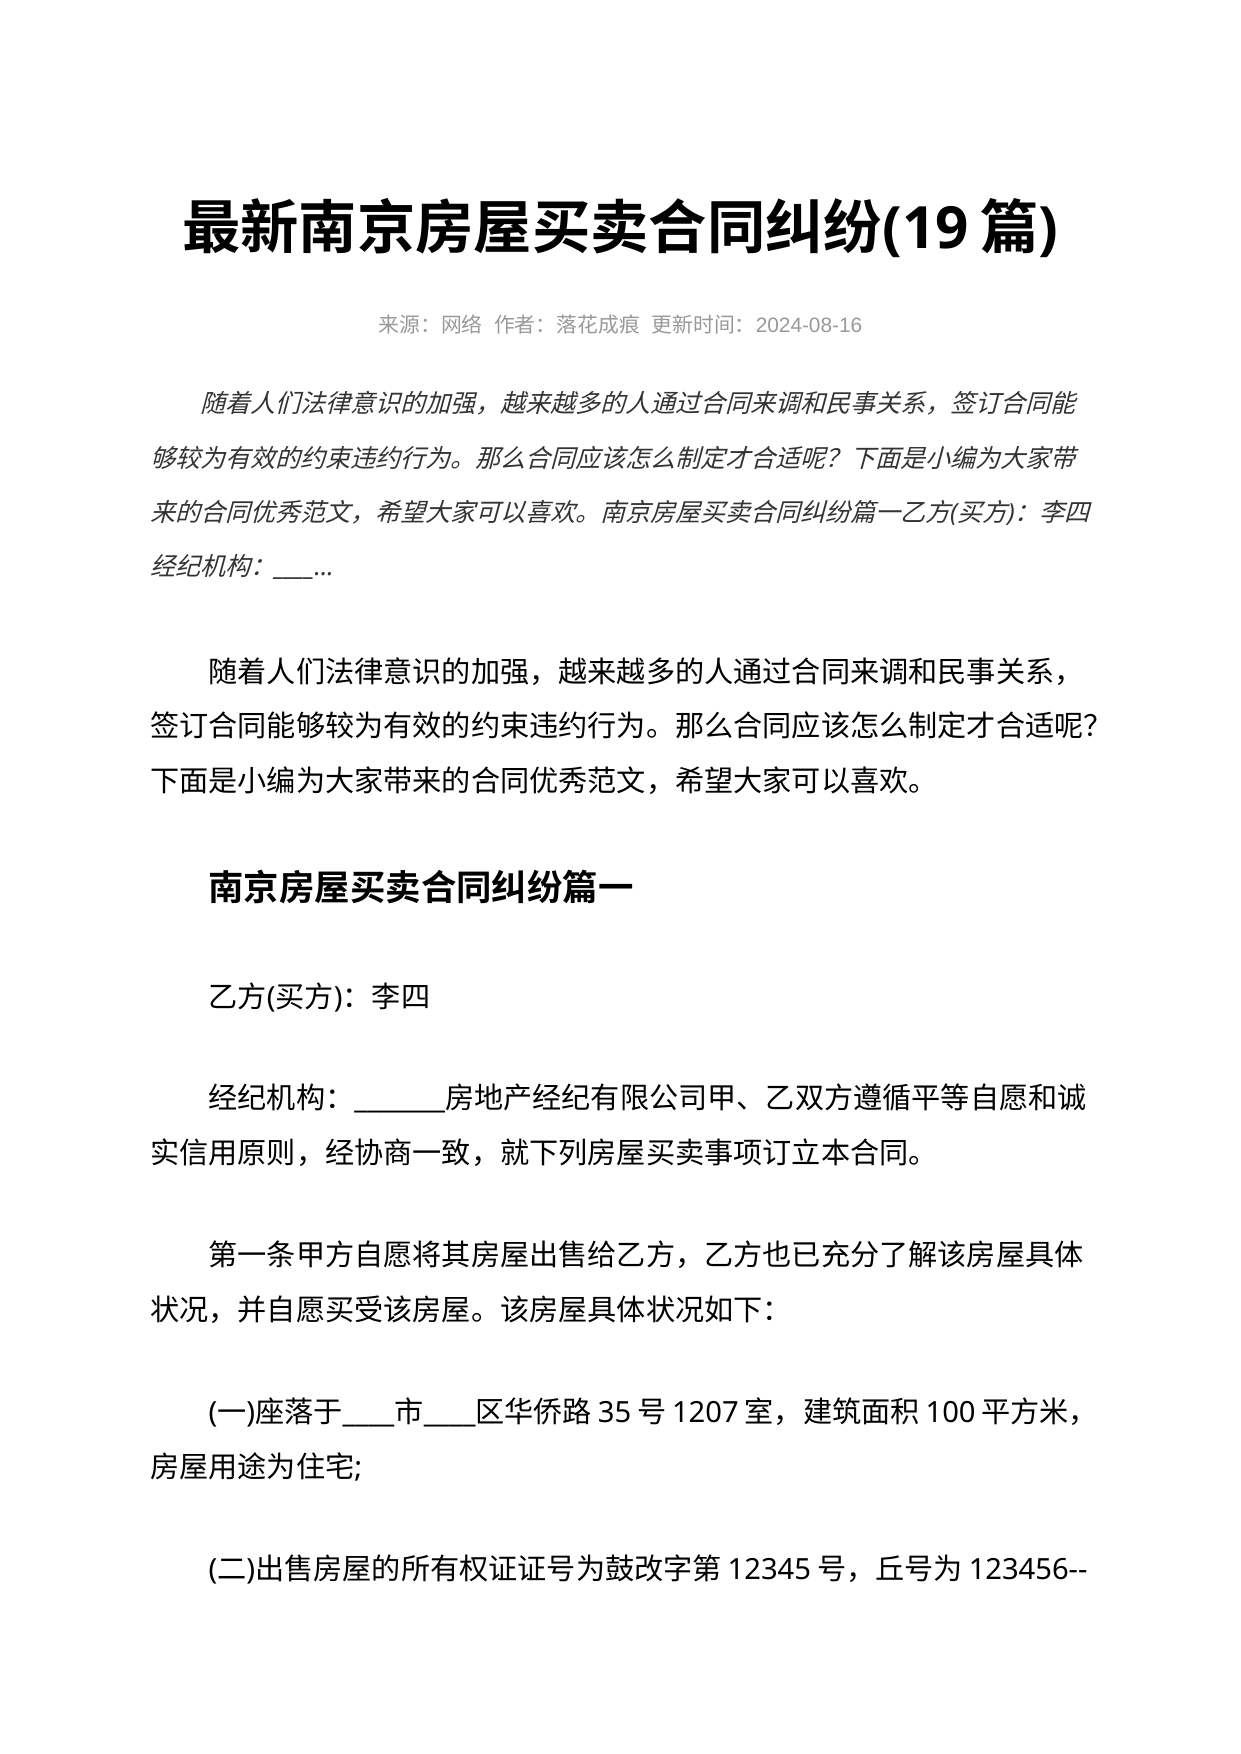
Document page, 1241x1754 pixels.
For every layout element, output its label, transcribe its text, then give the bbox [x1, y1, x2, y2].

text 第一条甲方自愿将其房屋出售给乙方，乙方也已充分了解该房屋具体状况，并自愿买受该房屋。该房屋具体状况如下： [150, 1232, 1090, 1329]
text (一)座落于____市____区华侨路35号1207室，建筑面积100平方米，房屋用途为住宅; [150, 1388, 1090, 1486]
subtitle 最新南京房屋买卖合同纠纷(19篇) [150, 181, 1090, 266]
text 随着人们法律意识的加强，越来越多的人通过合同来调和民事关系，签订合同能够较为有效的约束违约行为。那么合同应该怎么制定才合适呢？下面是小编为大家带来的合同优秀范文，希望大家可以喜欢。南京房屋买卖合同纠纷篇一乙方(买方)：李四经纪机构：____... [150, 384, 1090, 583]
text 乙方(买方)：李四 [150, 973, 1090, 1016]
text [150, 1546, 1090, 1588]
text 来源：网络 作者：落花成痕 更新时间：2024-08-16 [150, 313, 1090, 337]
text 南京房屋买卖合同纠纷篇一 [150, 860, 1090, 911]
text 经纪机构：_______房地产经纪有限公司甲、乙双方遵循平等自愿和诚实信用原则，经协商一致，就下列房屋买卖事项订立本合同。 [150, 1075, 1090, 1172]
text 随着人们法律意识的加强，越来越多的人通过合同来调和民事关系，签订合同能够较为有效的约束违约行为。那么合同应该怎么制定才合适呢？下面是小编为大家带来的合同优秀范文，希望大家可以喜欢。 [150, 648, 1090, 800]
